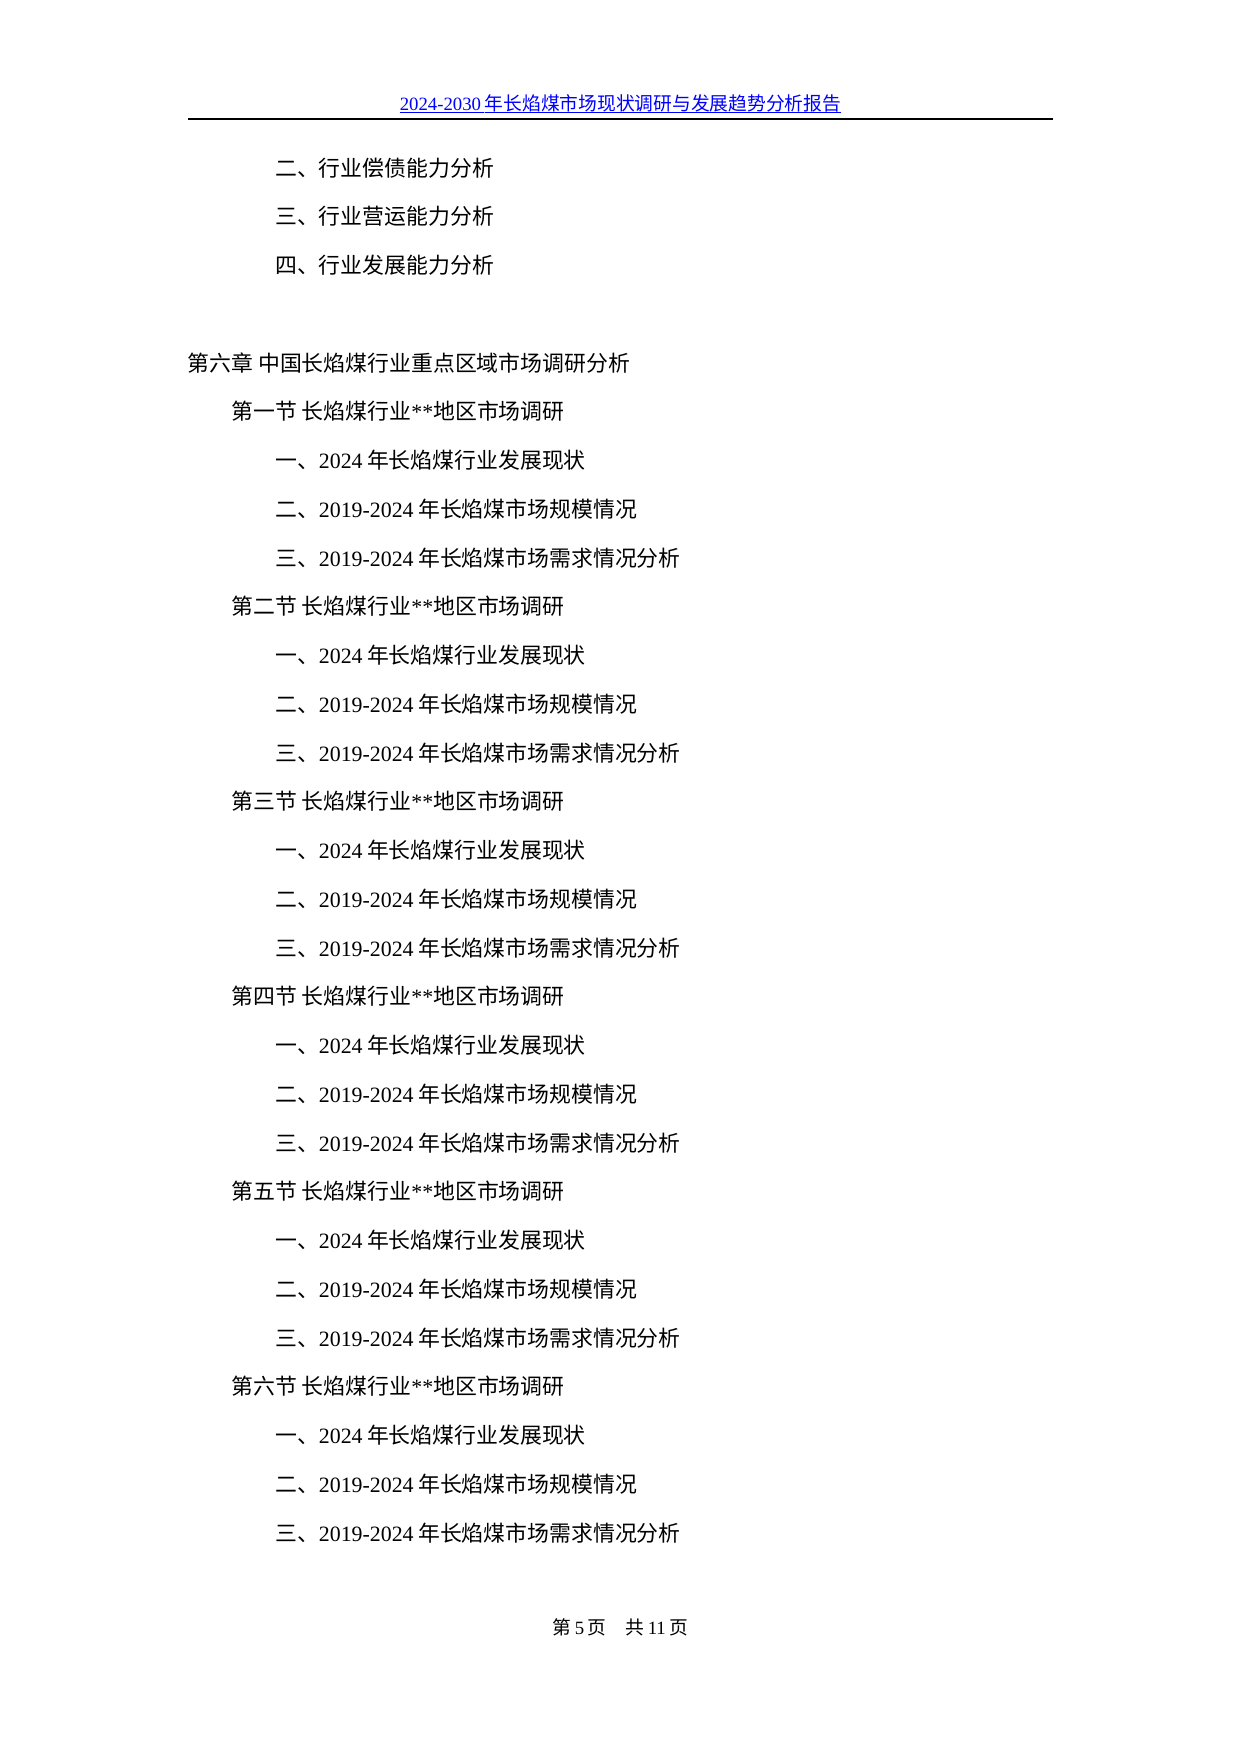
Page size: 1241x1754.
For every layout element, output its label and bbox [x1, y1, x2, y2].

text [187, 150, 1053, 1548]
